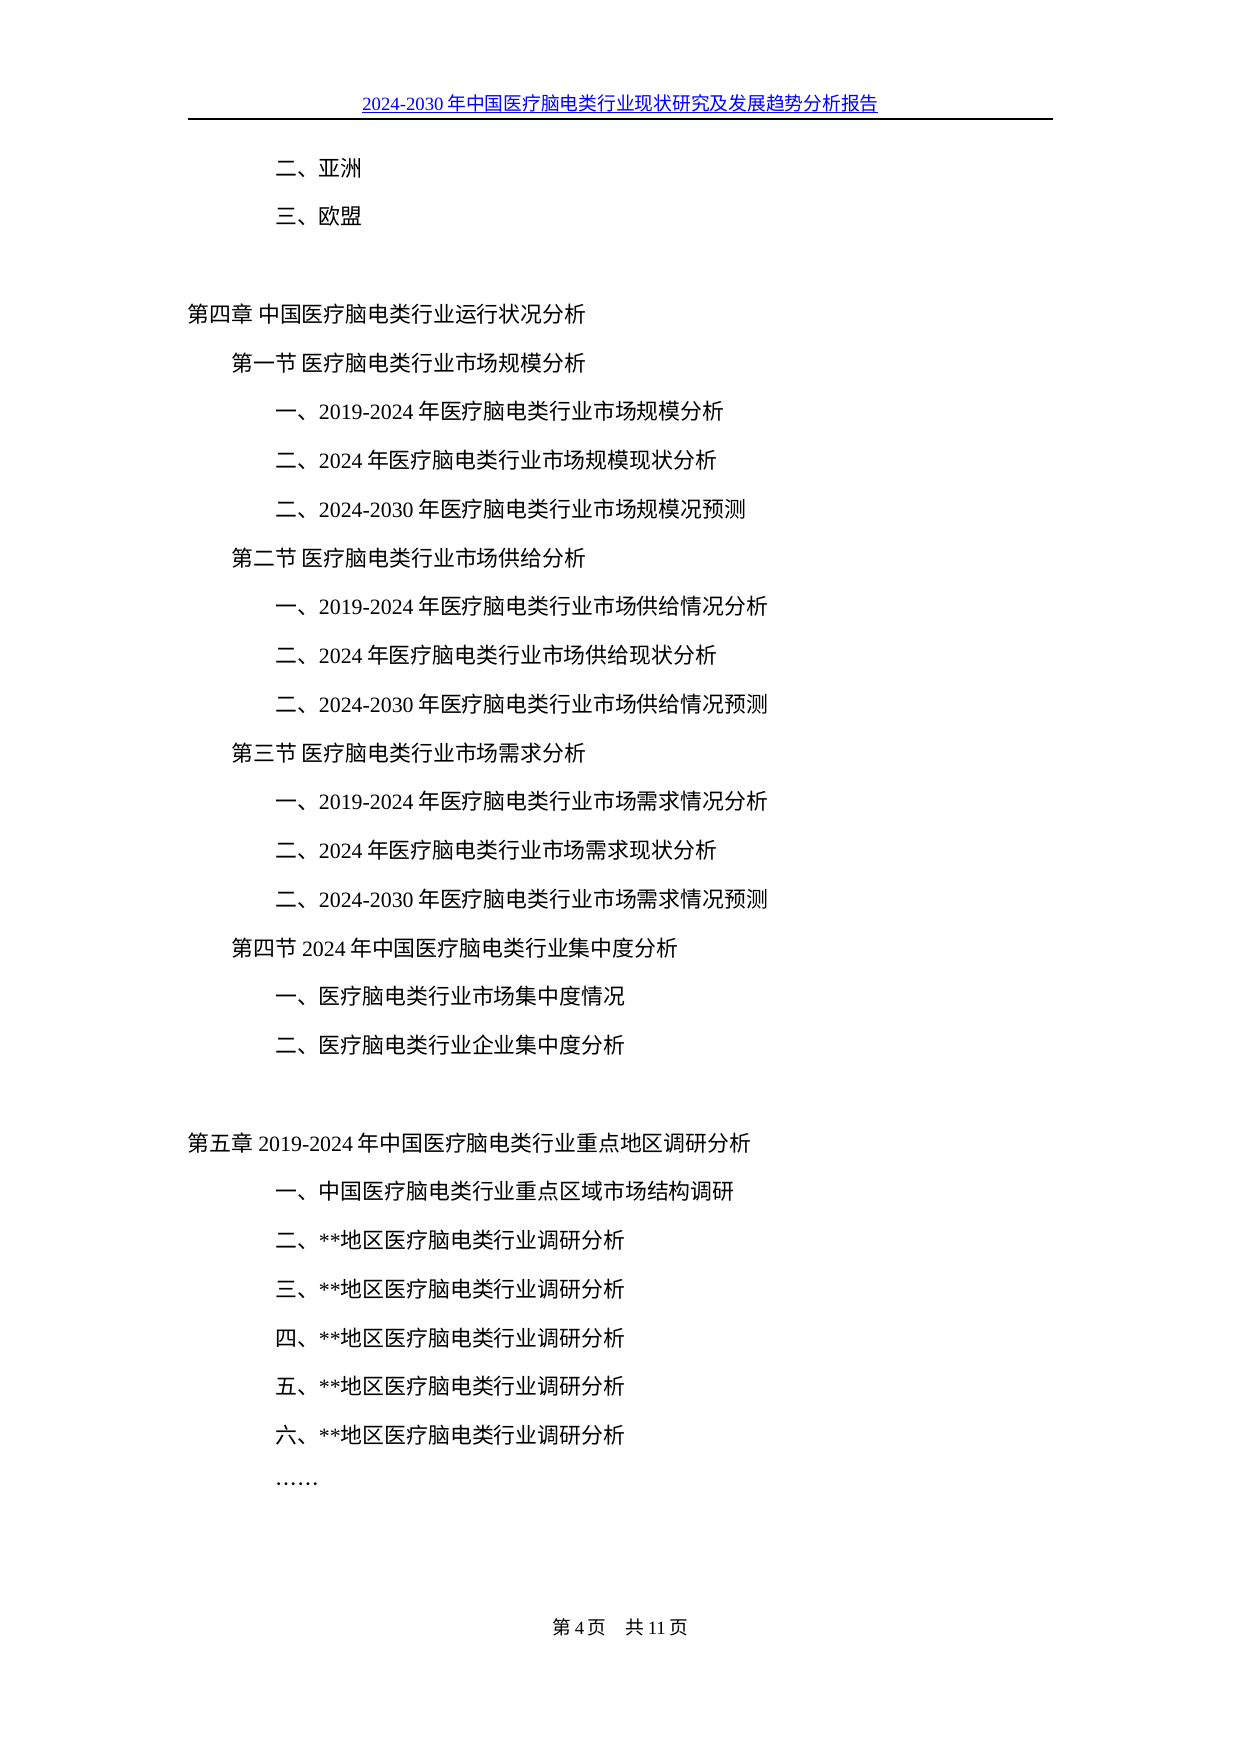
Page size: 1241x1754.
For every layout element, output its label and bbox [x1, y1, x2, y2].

text [187, 150, 1053, 1499]
